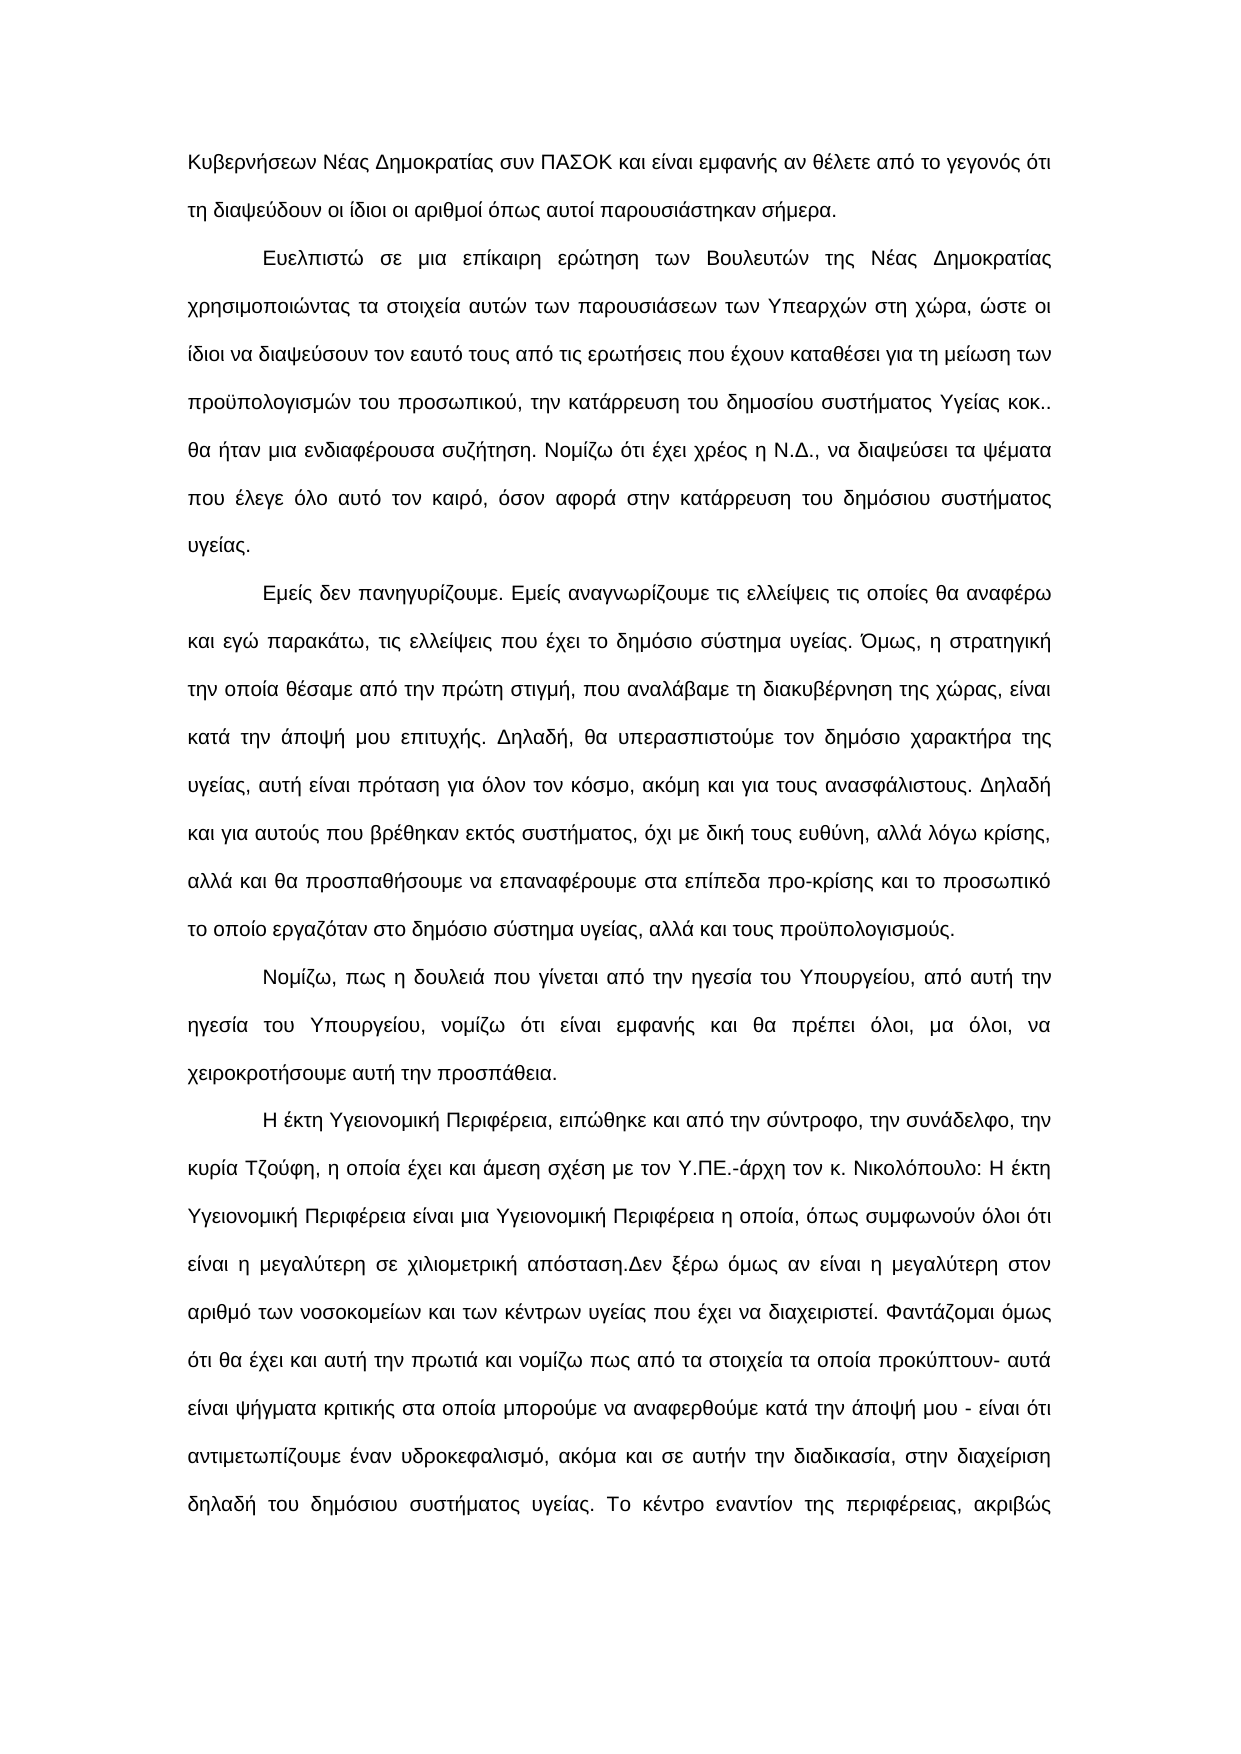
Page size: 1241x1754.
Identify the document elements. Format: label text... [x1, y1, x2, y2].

text Νομίζω, πως η δουλειά που γίνεται από την ηγεσία του Υπουργείου, από αυτή την ηγεσία του Υπουργείου, νομίζω ότι είναι εμφανής και θα πρέπει όλοι, μα όλοι, να χειροκροτήσουμε αυτή την προσπάθεια. [187, 964, 1053, 1084]
text Ευελπιστώ σε μια επίκαιρη ερώτηση των Βουλευτών της Νέας Δημοκρατίας χρησιμοποιώντας τα στοιχεία αυτών των παρουσιάσεων των Υπεαρχών στη χώρα, ώστε οι ίδιοι να διαψεύσουν τον εαυτό τους από τις ερωτήσεις που έχουν καταθέσει για τη μείωση των προϋπολογισμών του προσωπικού, την κατάρρευση του δημοσίου συστήματος Υγείας κοκ.. θα ήταν μια ενδιαφέρουσα συζήτηση. Νομίζω ότι έχει χρέος η Ν.Δ., να διαψεύσει τα ψέματα που έλεγε όλο αυτό τον καιρό, όσον αφορά στην κατάρρευση του δημόσιου συστήματος υγείας. [187, 246, 1053, 557]
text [187, 1108, 1053, 1516]
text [187, 150, 1053, 222]
text Εμείς δεν πανηγυρίζουμε. Εμείς αναγνωρίζουμε τις ελλείψεις τις οποίες θα αναφέρω και εγώ παρακάτω, τις ελλείψεις που έχει το δημόσιο σύστημα υγείας. Όμως, η στρατηγική την οποία θέσαμε από την πρώτη στιγμή, που αναλάβαμε τη διακυβέρνηση της χώρας, είναι κατά την άποψή μου επιτυχής. Δηλαδή, θα υπερασπιστούμε τον δημόσιο χαρακτήρα της υγείας, αυτή είναι πρόταση για όλον τον κόσμο, ακόμη και για τους ανασφάλιστους. Δηλαδή και για αυτούς που βρέθηκαν εκτός συστήματος, όχι με δική τους ευθύνη, αλλά λόγω κρίσης, αλλά και θα προσπαθήσουμε να επαναφέρουμε στα επίπεδα προ-κρίσης και το προσωπικό το οποίο εργαζόταν στο δημόσιο σύστημα υγείας, αλλά και τους προϋπολογισμούς. [187, 581, 1053, 941]
